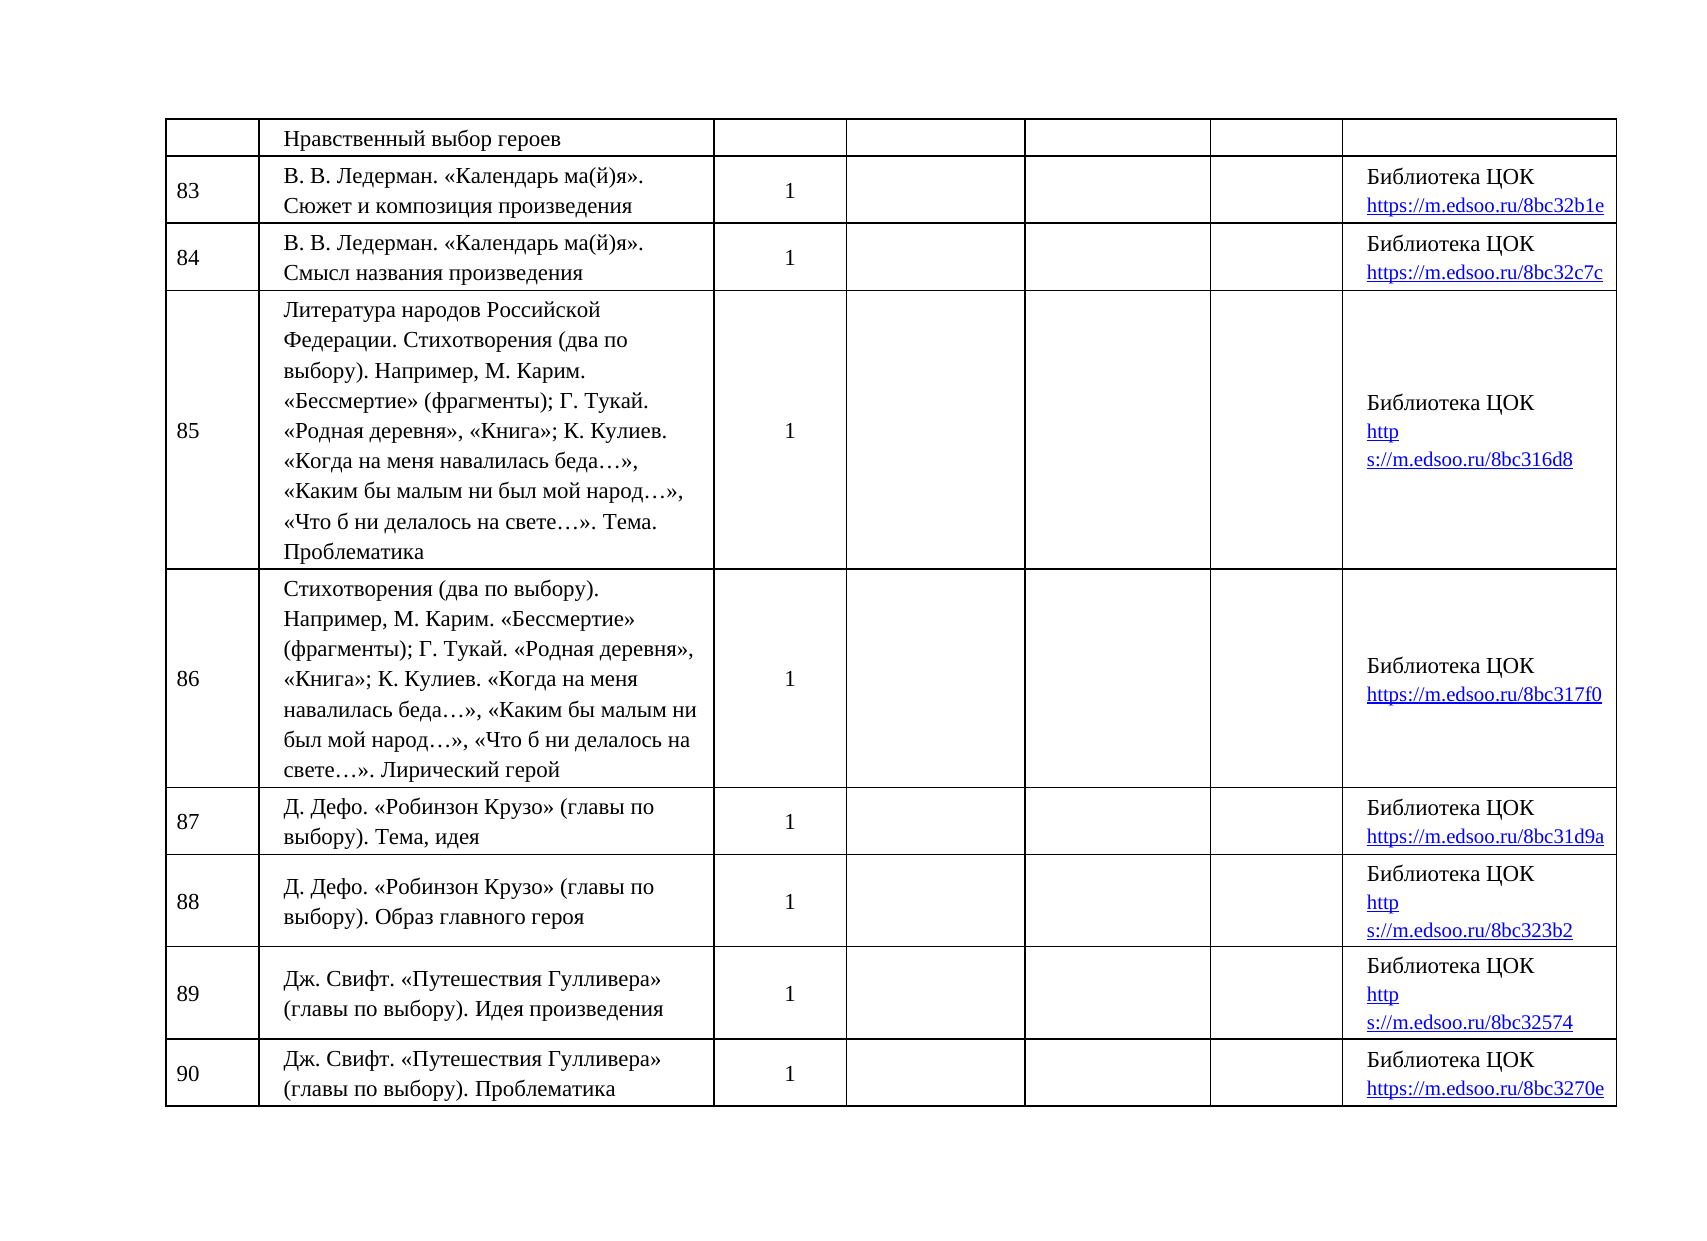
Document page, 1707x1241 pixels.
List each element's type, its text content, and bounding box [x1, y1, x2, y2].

table_cell 1 [715, 570, 846, 786]
table_cell [1211, 120, 1342, 155]
table_cell [847, 788, 1024, 853]
table_cell [1211, 570, 1342, 786]
table_cell Литература народов Российской Федерации. Стихотворения (два по выбору). Например, М. Карим. «Бессмертие» (фрагменты); Г. Тукай. «Родная деревня», «Книга»; К. Кулиев. «Когда на меня навалилась беда…», «Каким бы малым ни был мой народ…», «Что б ни делалось на свете…». Тема. Проблематика [260, 291, 713, 568]
table_cell Библиотека ЦОК https://m.edsoo.ru/8bc32b1e [1343, 157, 1616, 222]
table_cell 1 [715, 788, 846, 853]
table_cell [1026, 570, 1210, 786]
table_cell 1 [715, 120, 846, 155]
table_cell [1026, 224, 1210, 289]
table_cell [1026, 157, 1210, 222]
table_cell 87 [167, 788, 258, 853]
table_cell [1343, 120, 1616, 155]
table_cell [1211, 291, 1342, 568]
table_cell [847, 1040, 1024, 1105]
table_cell 82 [167, 120, 258, 155]
table_cell 1 [715, 224, 846, 289]
table_cell Дж. Свифт. «Путешествия Гулливера» (главы по выбору). Идея произведения [260, 947, 713, 1038]
table_cell Дж. Свифт. «Путешествия Гулливера» (главы по выбору). Проблематика [260, 1040, 713, 1105]
table_cell 88 [167, 855, 258, 946]
table_cell [847, 570, 1024, 786]
table_cell [1211, 1040, 1342, 1105]
table_cell Библиотека ЦОК https://m.edsoo.ru/8bc31d9a [1343, 788, 1616, 853]
table_cell Библиотека ЦОК https://m.edsoo.ru/8bc323b2 [1343, 855, 1616, 946]
table_cell 85 [167, 291, 258, 568]
table_cell 84 [167, 224, 258, 289]
table_cell [1026, 1040, 1210, 1105]
table_cell [1211, 947, 1342, 1038]
table_cell Библиотека ЦОК https://m.edsoo.ru/8bc317f0 [1343, 570, 1616, 786]
table_cell 90 [167, 1040, 258, 1105]
table_cell 86 [167, 570, 258, 786]
table_cell 83 [167, 157, 258, 222]
table_cell 89 [167, 947, 258, 1038]
table_cell [1026, 291, 1210, 568]
table_cell Библиотека ЦОК https://m.edsoo.ru/8bc3270e [1343, 1040, 1616, 1105]
table_cell [1026, 855, 1210, 946]
table_cell Д. Дефо. «Робинзон Крузо» (главы по выбору). Образ главного героя [260, 855, 713, 946]
table_cell [847, 291, 1024, 568]
table_cell 1 [715, 1040, 846, 1105]
table_cell 1 [715, 291, 846, 568]
table_cell [847, 224, 1024, 289]
table_cell [1211, 224, 1342, 289]
table_cell Д. Дефо. «Робинзон Крузо» (главы по выбору). Тема, идея [260, 788, 713, 853]
table_cell [847, 855, 1024, 946]
table_cell [1211, 157, 1342, 222]
table_cell [1026, 788, 1210, 853]
table_cell [1026, 947, 1210, 1038]
table_cell Стихотворения (два по выбору). Например, М. Карим. «Бессмертие» (фрагменты); Г. Тукай. «Родная деревня», «Книга»; К. Кулиев. «Когда на меня навалилась беда…», «Каким бы малым ни был мой народ…», «Что б ни делалось на свете…». Лирический герой [260, 570, 713, 786]
table_cell [1026, 120, 1210, 155]
table_cell [847, 120, 1024, 155]
table_cell [1211, 788, 1342, 853]
table_cell Библиотека ЦОК https://m.edsoo.ru/8bc32574 [1343, 947, 1616, 1038]
table_cell 1 [715, 157, 846, 222]
table_cell 1 [715, 855, 846, 946]
table_cell Библиотека ЦОК https://m.edsoo.ru/8bc32c7c [1343, 224, 1616, 289]
table_cell Библиотека ЦОК https://m.edsoo.ru/8bc316d8 [1343, 291, 1616, 568]
table_cell [1211, 855, 1342, 946]
table_cell [847, 947, 1024, 1038]
table_cell В. В. Ледерман. «Календарь ма(й)я». Смысл названия произведения [260, 224, 713, 289]
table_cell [260, 120, 713, 155]
table_cell 1 [715, 947, 846, 1038]
table_cell В. В. Ледерман. «Календарь ма(й)я». Сюжет и композиция произведения [260, 157, 713, 222]
table_cell [847, 157, 1024, 222]
